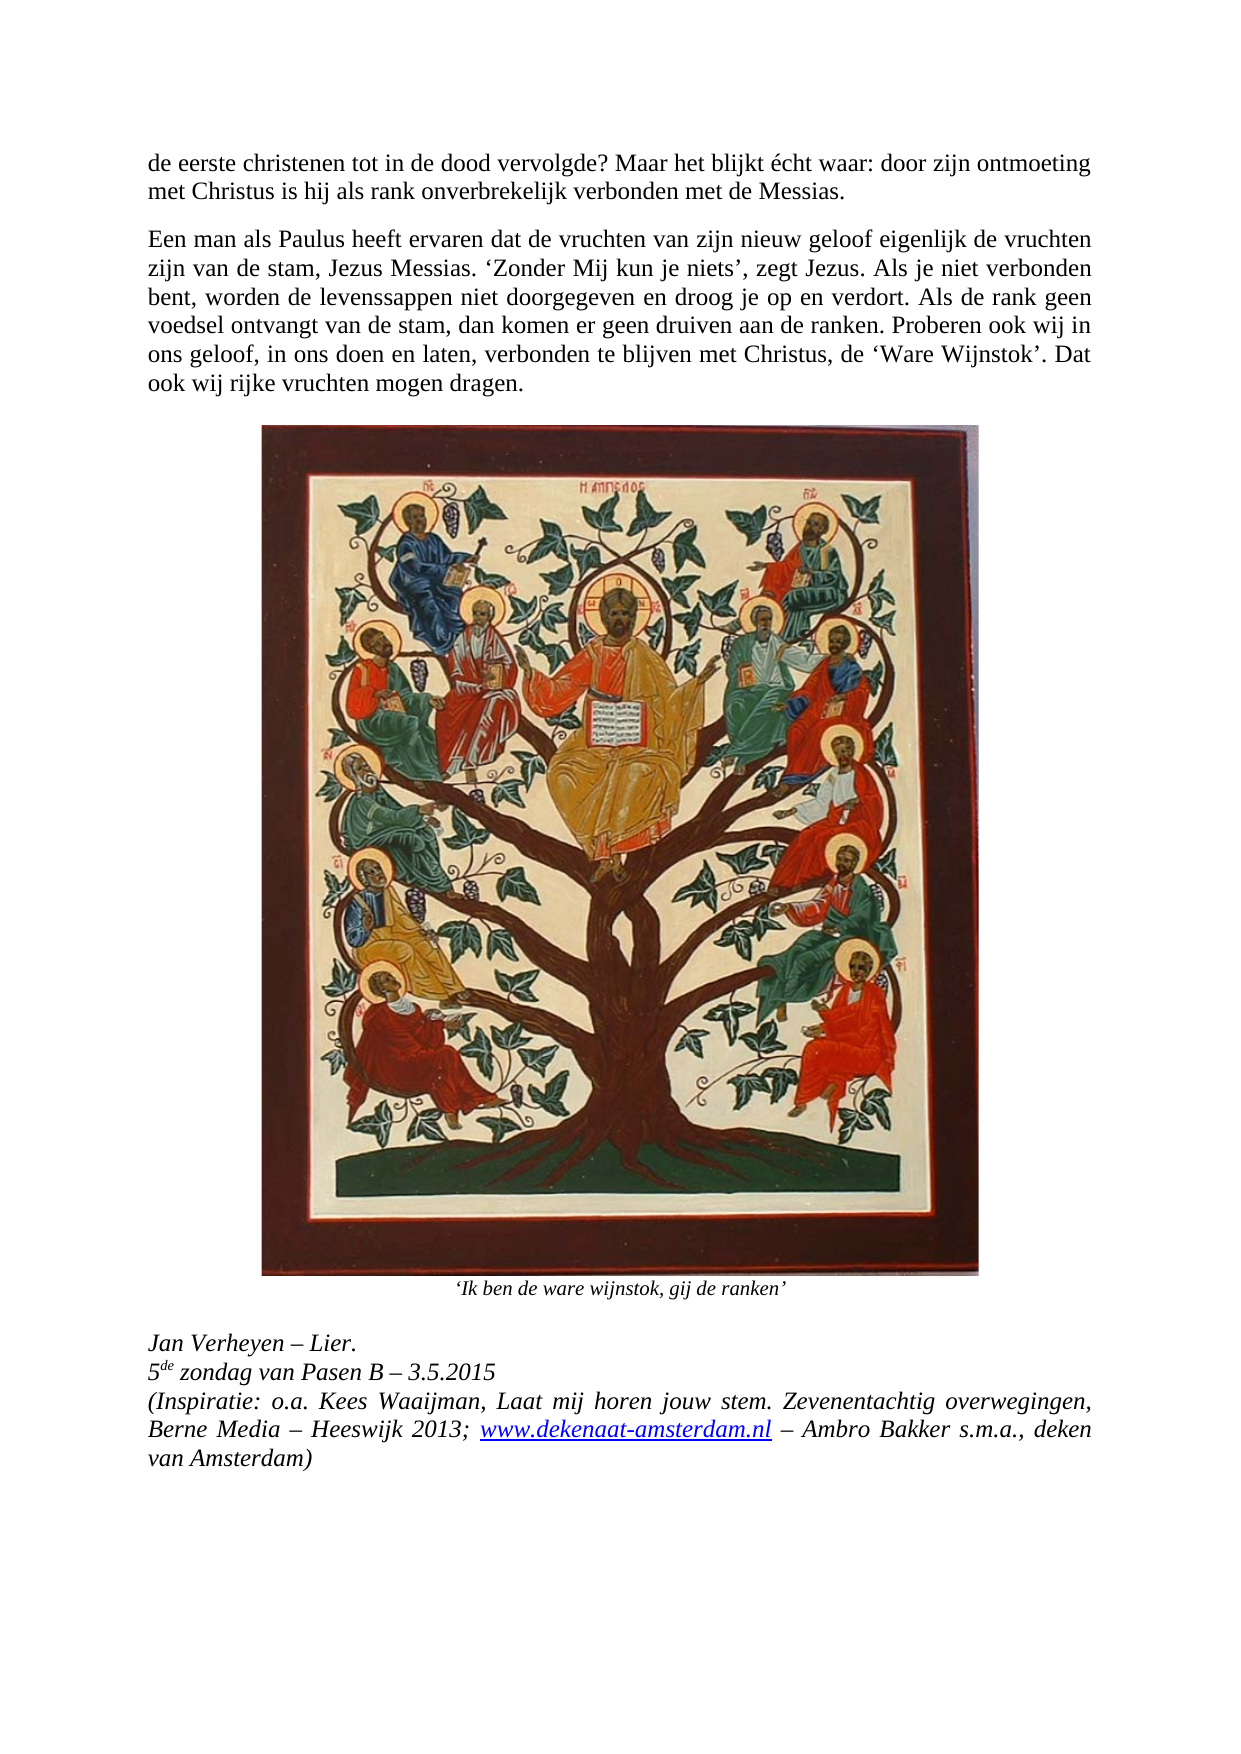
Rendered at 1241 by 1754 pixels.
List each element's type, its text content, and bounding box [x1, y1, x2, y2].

text Een man als Paulus heeft ervaren dat de vruchten van zijn nieuw geloof eigenlijk de vruchten zijn van de stam, Jezus Messias. ‘Zonder Mij kun je niets’, zegt Jezus. Als je niet verbonden bent, worden de levenssappen niet doorgegeven en droog je op en verdort. Als de rank geen voedsel ontvangt van de stam, dan komen er geen druiven aan de ranken. Proberen ook wij in ons geloof, in ons doen en laten, verbonden te blijven met Christus, de ‘Ware Wijnstok’. Dat ook wij rijke vruchten mogen dragen. [148, 224, 1093, 397]
picture [261, 425, 979, 1276]
text ‘Ik ben de ware wijnstok, gij de ranken’ [148, 1276, 1093, 1299]
text Jan Verheyen – Lier. [148, 1328, 1093, 1357]
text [148, 148, 1093, 205]
text 5de zondag van Pasen B – 3.5.2015 [148, 1357, 1093, 1386]
text (Inspiratie: o.a. Kees Waaijman, Laat mij horen jouw stem. Zevenentachtig overwegingen, Berne Media – Heeswijk 2013; www.dekenaat-amsterdam.nl – Ambro Bakker s.m.a., deken van Amsterdam) [148, 1386, 1093, 1472]
